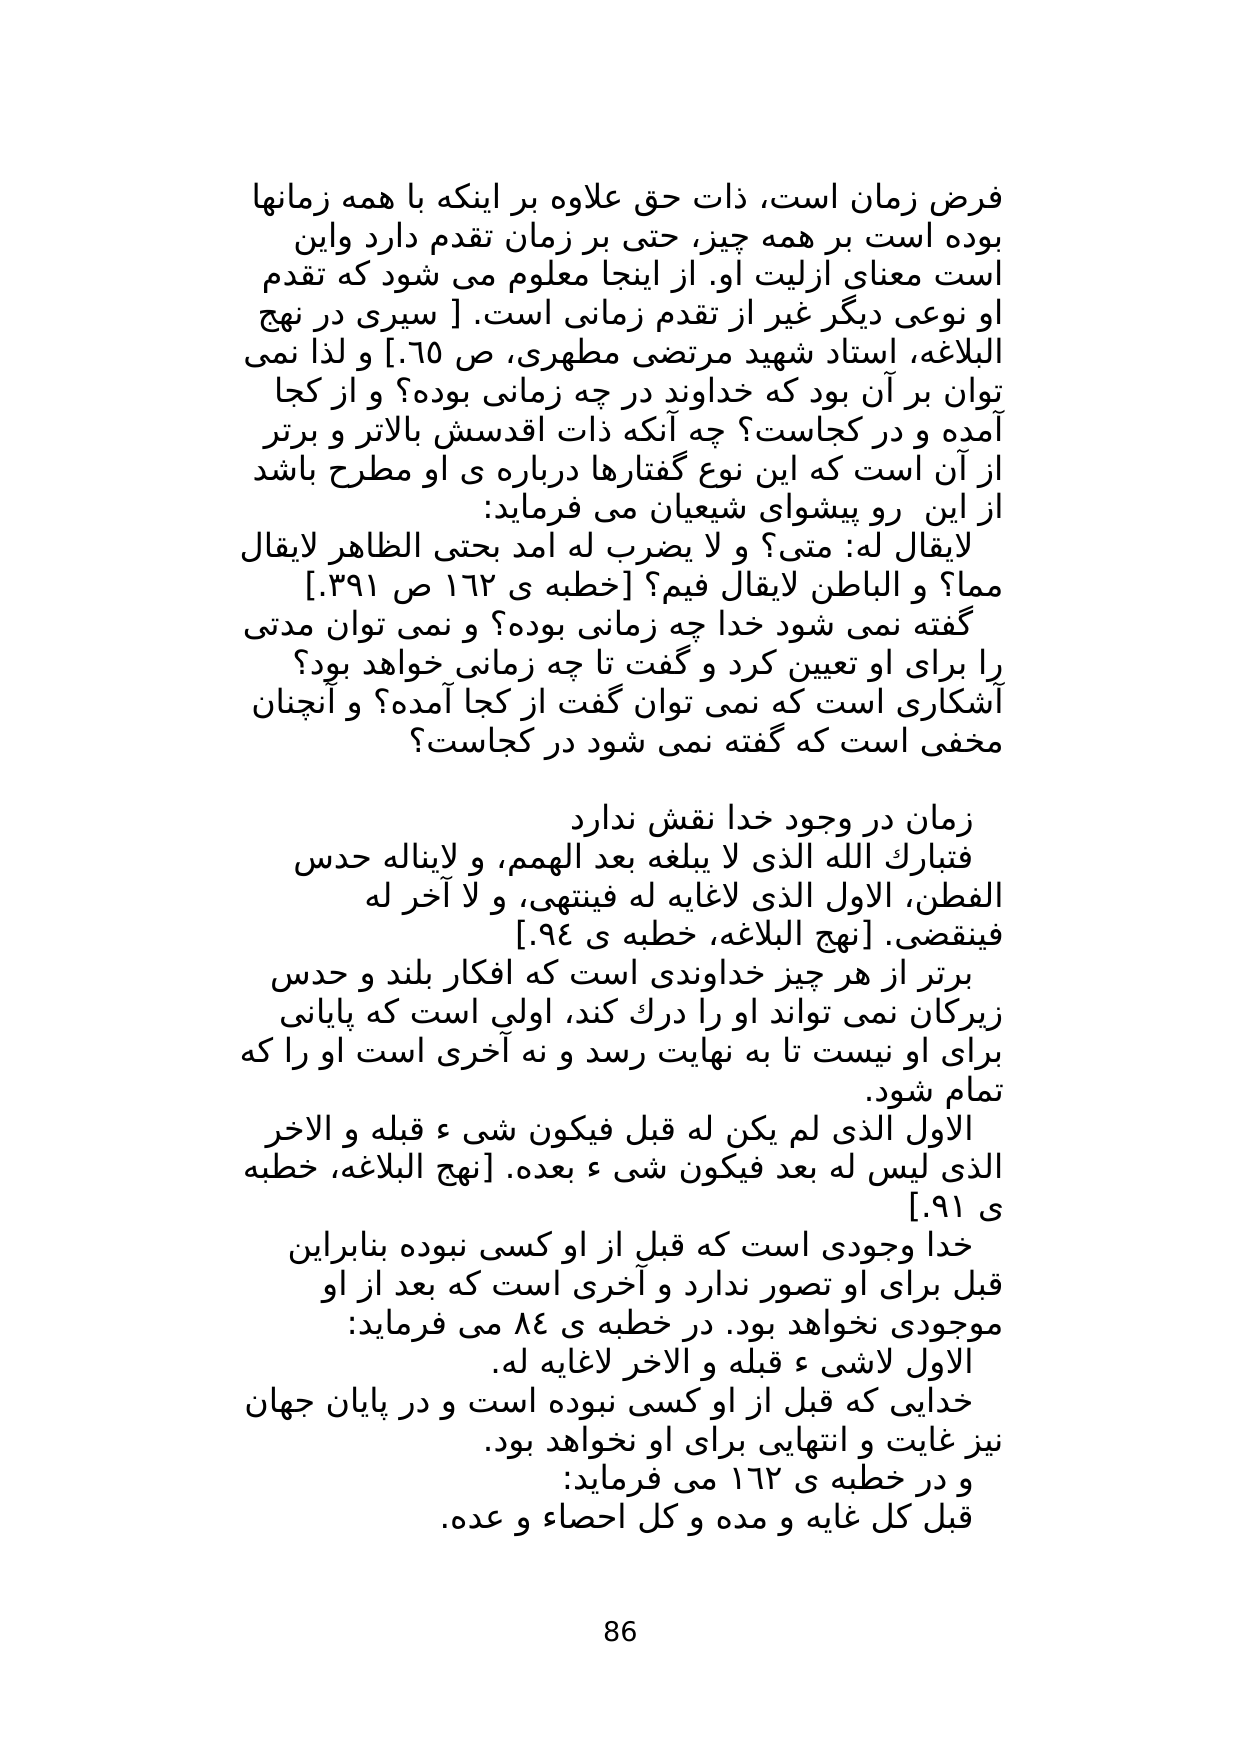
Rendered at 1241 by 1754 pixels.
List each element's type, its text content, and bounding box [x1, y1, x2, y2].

text فتبارك الله الذى لا يبلغه بعد الهمم، و لايناله حدس الفطن، الاول الذى لاغايه له فينتهى، و لا آخر له فينقضى. [نهج البلاغه، خطبه ى ٩٤.] [236, 837, 1004, 954]
text و در خطبه ى ١٦٢ مى فرمايد: [236, 1459, 1004, 1498]
text خدايى كه قبل از او كسى نبوده است و در پايان جهان نيز غايت و انتهايى براى او نخواهد بود. [236, 1381, 1004, 1459]
text الاول لاشى ء قبله و الاخر لاغايه له. [236, 1342, 1004, 1381]
text الاول الذى لم يكن له قبل فيكون شى ء قبله و الاخر الذى ليس له بعد فيكون شى ء بعده. [نهج البلاغه، خطبه ى ٩١.] [236, 1109, 1004, 1226]
text خدا وجودى است كه قبل از او كسى نبوده بنابراين قبل براى او تصور ندارد و آخرى است كه بعد از او موجودى نخواهد بود. در خطبه ى ٨٤ مى فرمايد: [236, 1226, 1004, 1342]
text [236, 177, 1004, 527]
text گفته نمى شود خدا چه زمانى بوده؟ و نمى توان مدتى را براى او تعيين كرد و گفت تا چه زمانى خواهد بود؟ آشكارى است كه نمى توان گفت از كجا آمده؟ و آنچنان مخفى است كه گفته نمى شود در كجاست؟ [236, 604, 1004, 760]
text زمان در وجود خدا نقش ندارد [236, 798, 1004, 837]
text لايقال له: متى؟ و لا يضرب له امد بحتى الظاهر لايقال مما؟ و الباطن لايقال فيم؟ [خطبه ى ١٦٢ ص ٣٩١.] [236, 527, 1004, 604]
text قبل كل غايه و مده و كل احصاء و عده. [236, 1498, 1004, 1537]
text برتر از هر چيز خداوندى است كه افكار بلند و حدس زيركان نمى تواند او را درك كند، اولى است كه پايانى براى او نيست تا به نهايت رسد و نه آخرى است او را كه تمام شود. [236, 954, 1004, 1109]
